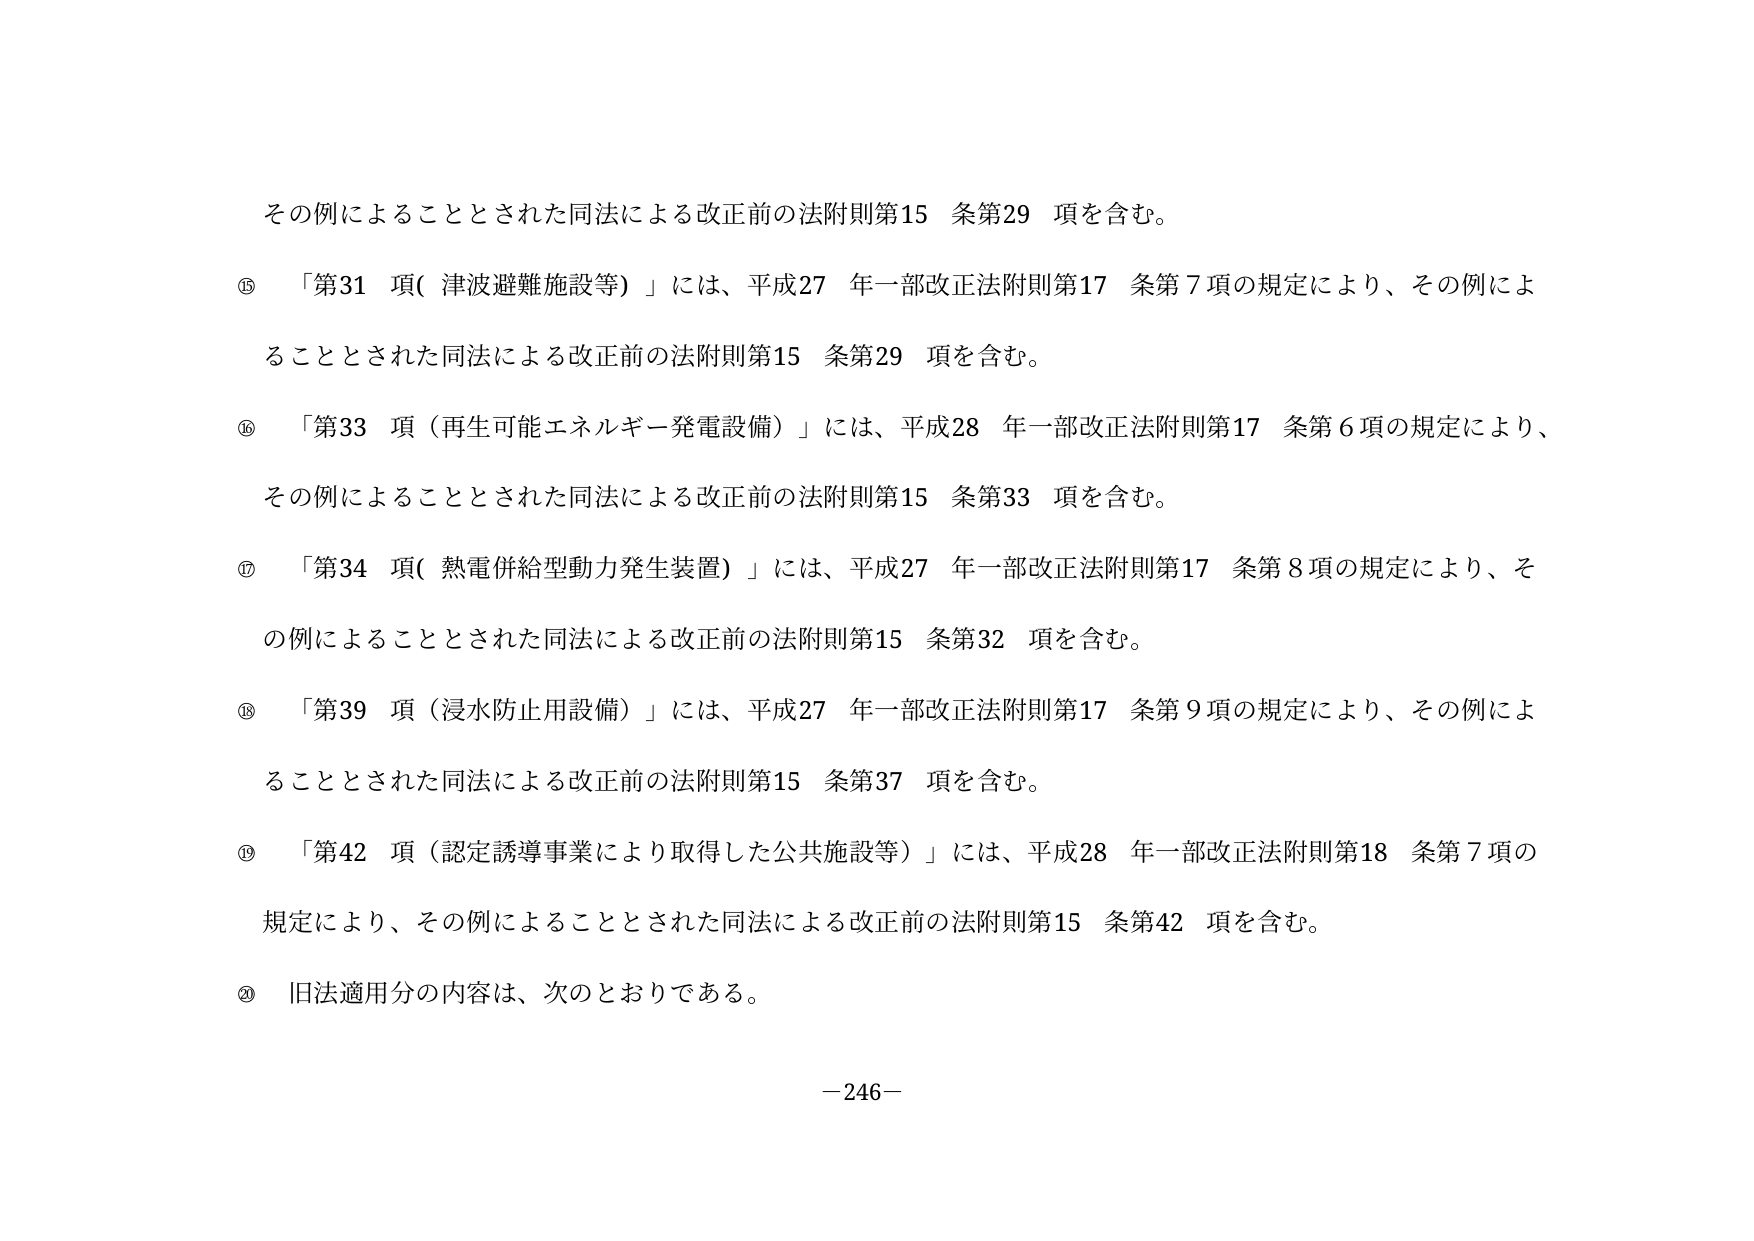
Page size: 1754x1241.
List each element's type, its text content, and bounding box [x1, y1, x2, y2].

text ⑰ 「第34項(熱電併給型動力発生装置)」には、平成27年一部改正法附則第17条第８項の規定により、その例によることとされた同法による改正前の法附則第15条第32項を含む。 [231, 532, 1538, 673]
text ⑮ 「第31項(津波避難施設等)」には、平成27年一部改正法附則第17条第７項の規定により、その例によることとされた同法による改正前の法附則第15条第29項を含む。 [231, 248, 1538, 390]
text ⑳ 旧法適用分の内容は、次のとおりである。 [231, 957, 1538, 1027]
text ⑱ 「第39項（浸水防止用設備）」には、平成27年一部改正法附則第17条第９項の規定により、その例によることとされた同法による改正前の法附則第15条第37項を含む。 [231, 673, 1538, 815]
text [231, 177, 1538, 248]
text ⑯ 「第33項（再生可能エネルギー発電設備）」には、平成28年一部改正法附則第17条第６項の規定により、その例によることとされた同法による改正前の法附則第15条第33項を含む。 [231, 390, 1538, 532]
text ⑲ 「第42項（認定誘導事業により取得した公共施設等）」には、平成28年一部改正法附則第18条第７項の規定により、その例によることとされた同法による改正前の法附則第15条第42項を含む。 [231, 815, 1538, 957]
